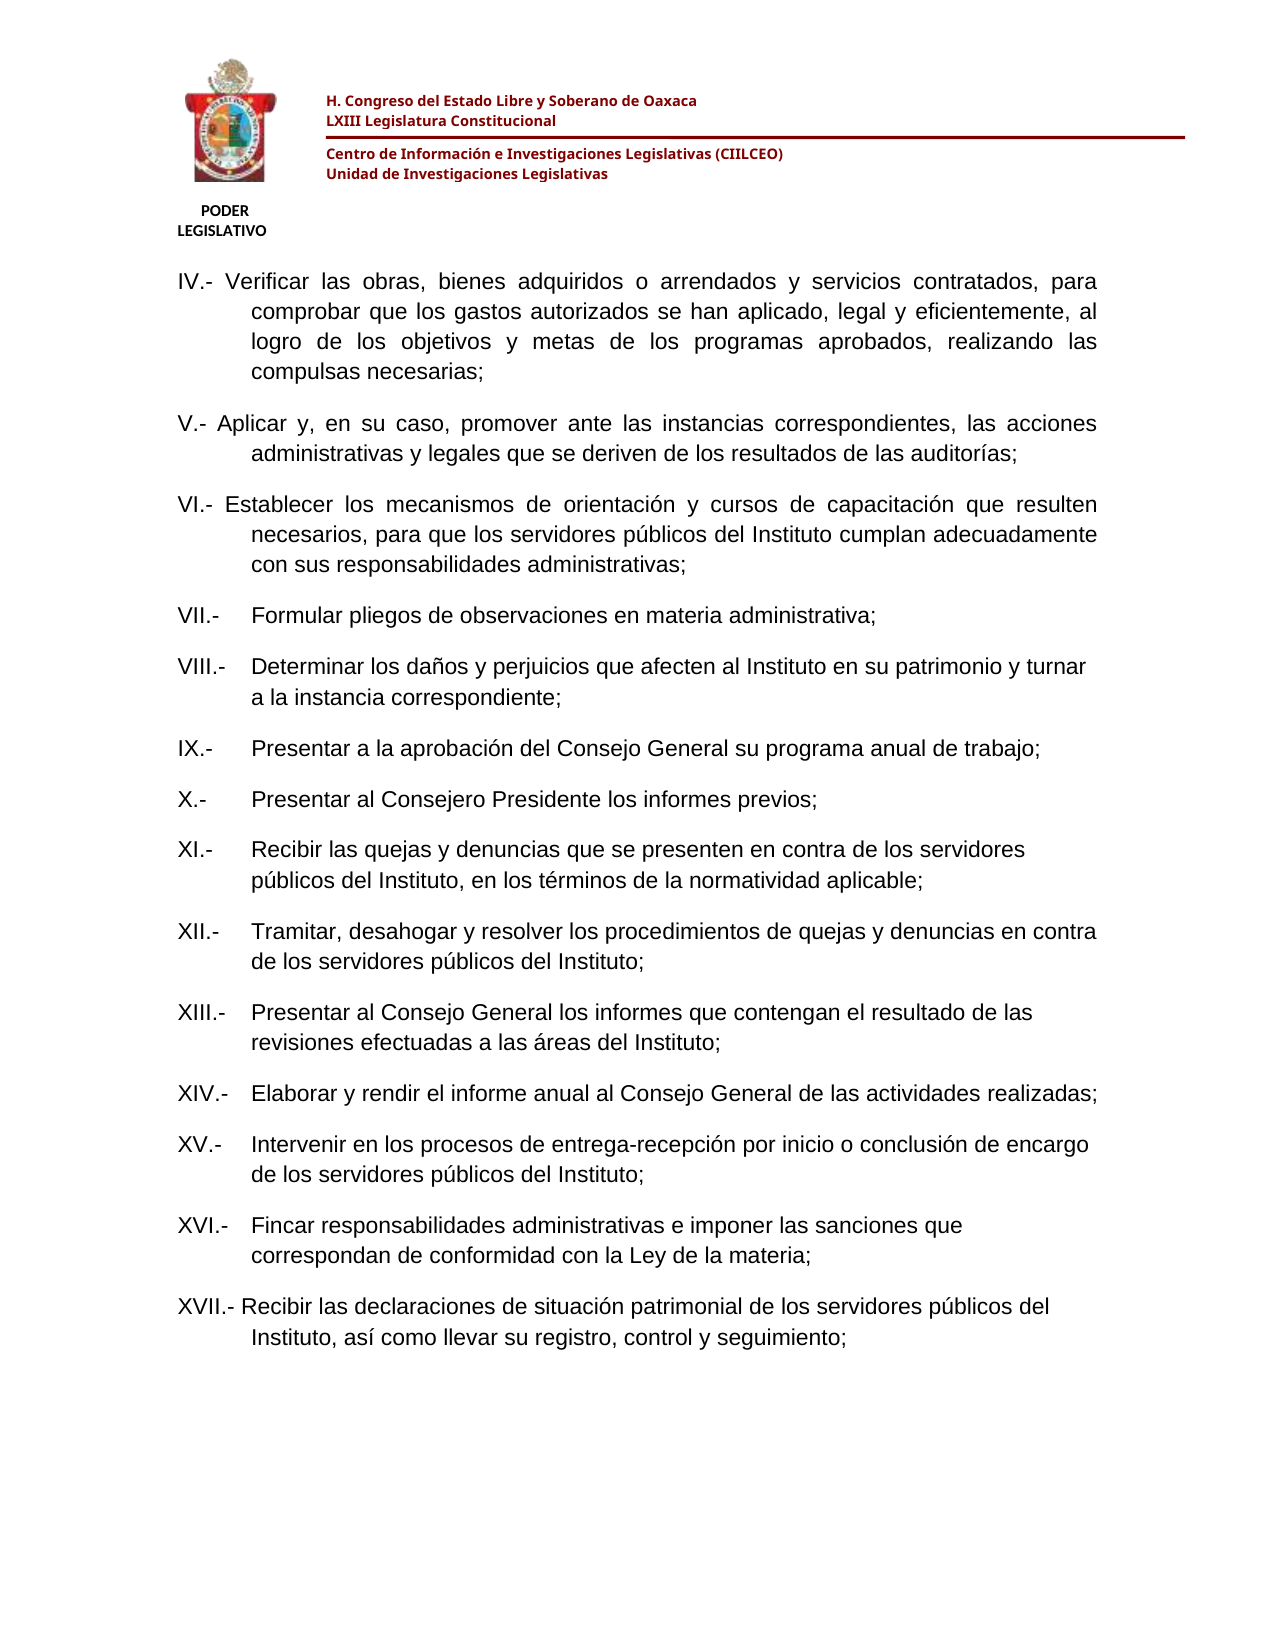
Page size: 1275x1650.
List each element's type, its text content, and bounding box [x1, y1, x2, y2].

text VII.- Formular pliegos de observaciones en materia administrativa; [177, 602, 1114, 628]
text XIV.- Elaborar y rendir el informe anual al Consejo General de las actividades realizadas; [177, 1079, 1114, 1106]
text IV.- Verificar las obras, bienes adquiridos o arrendados y servicios contratados, para comprobar que los gastos autorizados se han aplicado, legal y eficientemente, al logro de los objetivos y metas de los programas aprobados, realizando las compulsas necesarias; [177, 268, 1098, 385]
text XIII.- Presentar al Consejo General los informes que contengan el resultado de las revisiones efectuadas a las áreas del Instituto; [177, 999, 1094, 1055]
text XVI.- Fincar responsabilidades administrativas e imponer las sanciones que correspondan de conformidad con la Ley de la materia; [177, 1212, 1098, 1269]
text IX.- Presentar a la aprobación del Consejo General su programa anual de trabajo; X.- Presentar al Consejero Presidente los informes previos; [177, 735, 1041, 812]
text VI.- Establecer los mecanismos de orientación y cursos de capacitación que resulten necesarios, para que los servidores públicos del Instituto cumplan adecuadamente con sus responsabilidades administrativas; [177, 491, 1098, 577]
text XV.- Intervenir en los procesos de entrega-recepción por inicio o conclusión de encargo de los servidores públicos del Instituto; [177, 1131, 1094, 1187]
text XII.- Tramitar, desahogar y resolver los procedimientos de quejas y denuncias en contra de los servidores públicos del Instituto; [177, 918, 1098, 974]
text XI.- Recibir las quejas y denuncias que se presenten en contra de los servidores públicos del Instituto, en los términos de la normatividad aplicable; [177, 836, 1098, 893]
text V.- Aplicar y, en su caso, promover ante las instancias correspondientes, las acciones administrativas y legales que se deriven de los resultados de las auditorías; [177, 409, 1098, 466]
text XVII.- Recibir las declaraciones de situación patrimonial de los servidores públicos del Instituto, así como llevar su registro, control y seguimiento; [177, 1293, 1105, 1350]
picture [185, 58, 277, 182]
text VIII.- Determinar los daños y perjuicios que afecten al Instituto en su patrimonio y turnar a la instancia correspondiente; [177, 653, 1094, 710]
